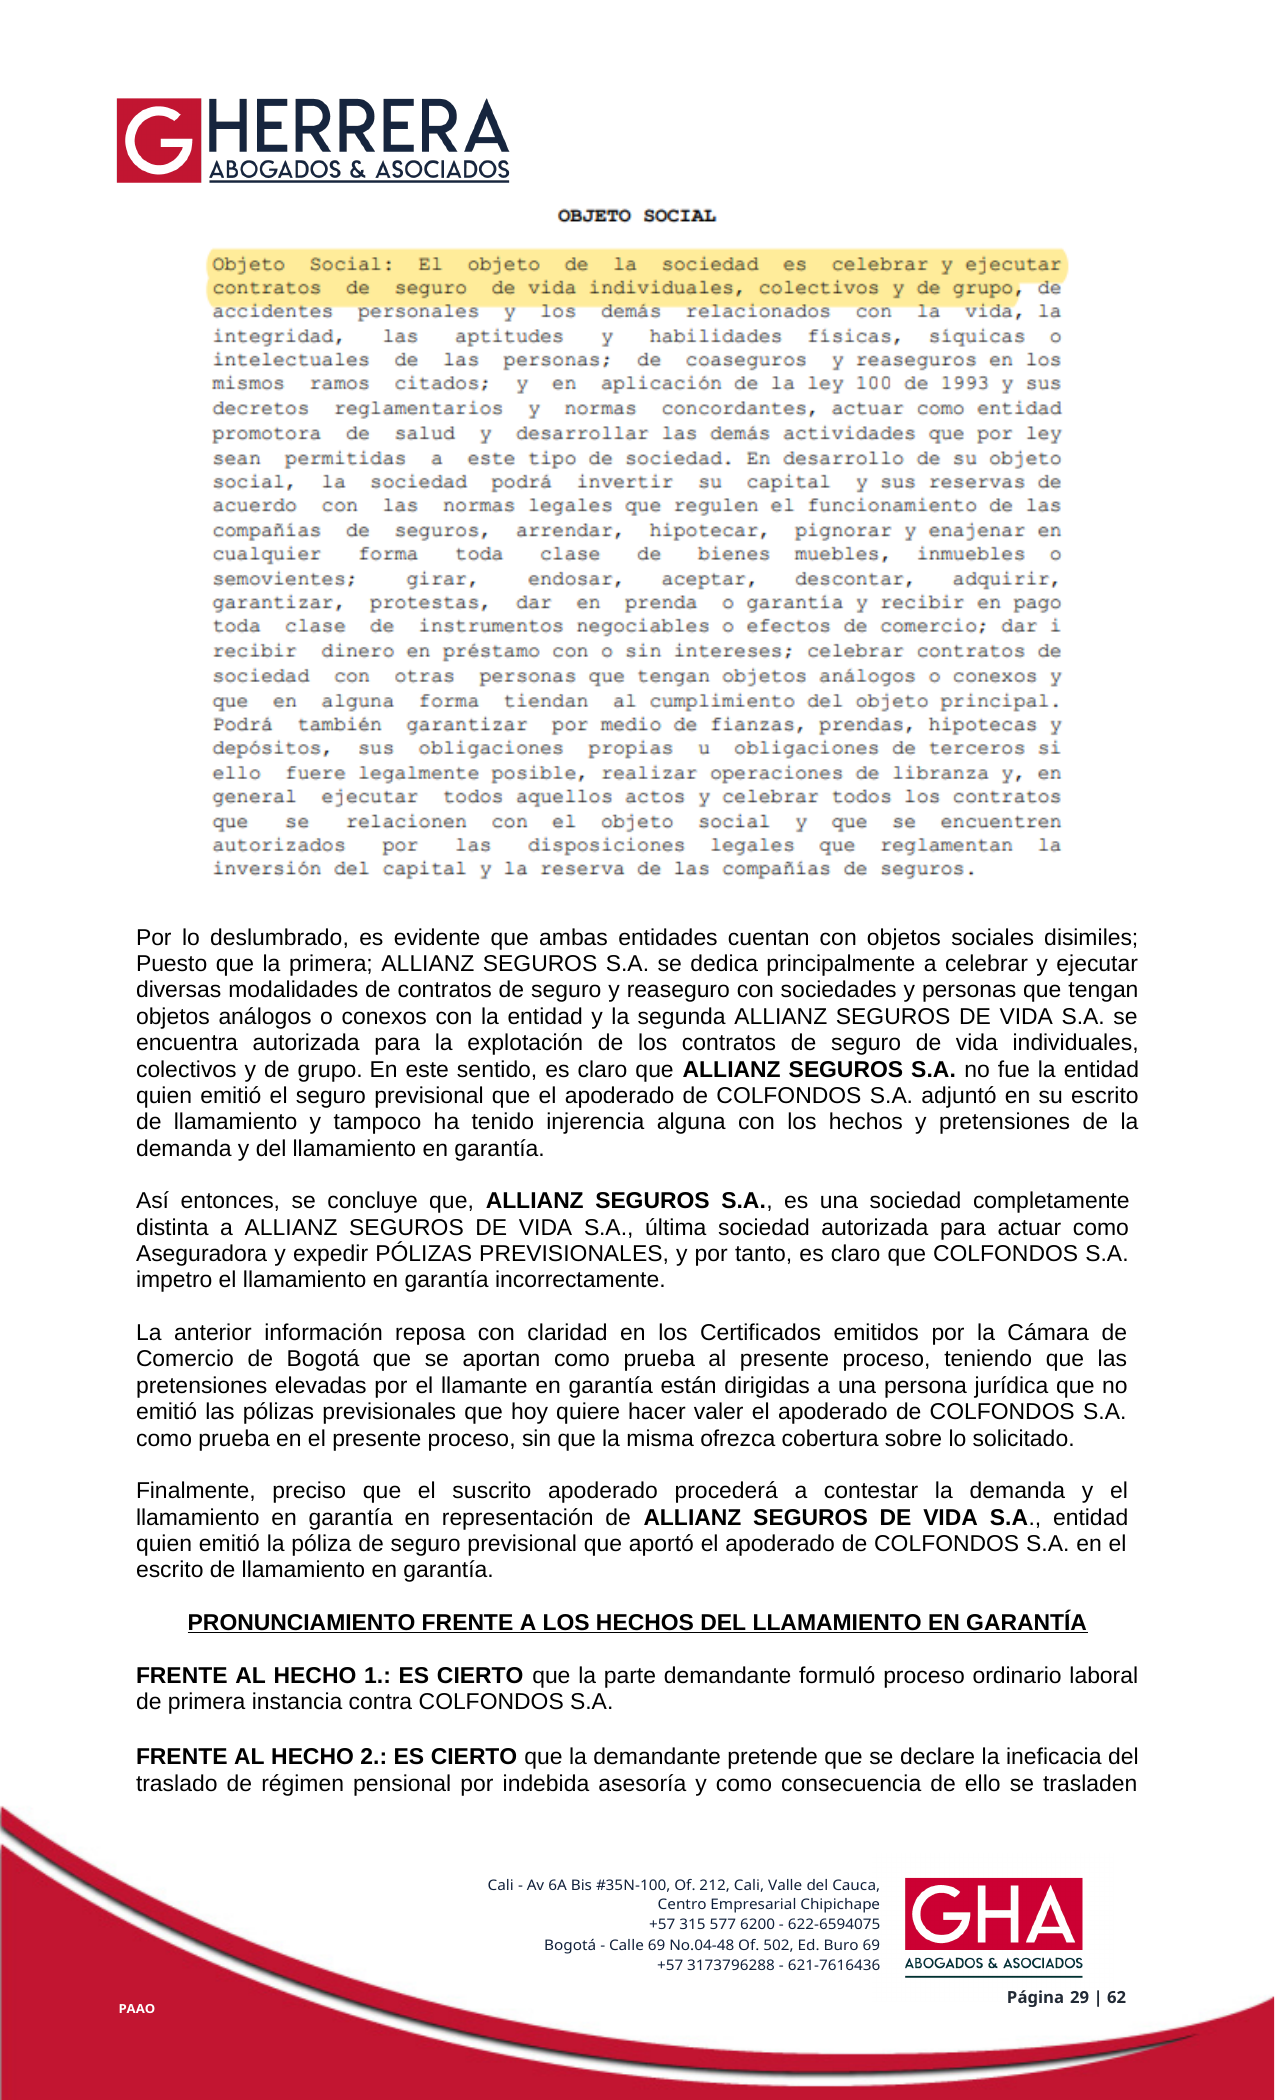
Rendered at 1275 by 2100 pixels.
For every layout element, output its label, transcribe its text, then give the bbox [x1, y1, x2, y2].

text PRONUNCIAMIENTO FRENTE A LOS HECHOS DEL LLAMAMIENTO EN GARANTÍA [136, 1609, 1139, 1635]
text La anterior información reposa con claridad en los Certificados emitidos por la Cámara de Comercio de Bogotá que se aportan como prueba al presente proceso, teniendo que las pretensiones elevadas por el llamante en garantía están dirigidas a una persona jurídica que no emitió las pólizas previsionales que hoy quiere hacer valer el apoderado de COLFONDOS S.A. como prueba en el presente proceso, sin que la misma ofrezca cobertura sobre lo solicitado. [136, 1319, 1128, 1451]
text Por lo deslumbrado, es evidente que ambas entidades cuentan con objetos sociales disimiles; Puesto que la primera; ALLIANZ SEGUROS S.A. se dedica principalmente a celebrar y ejecutar diversas modalidades de contratos de seguro y reaseguro con sociedades y personas que tengan objetos análogos o conexos con la entidad y la segunda ALLIANZ SEGUROS DE VIDA S.A. se encuentra autorizada para la explotación de los contratos de seguro de vida individuales, colectivos y de grupo. En este sentido, es claro que ALLIANZ SEGUROS S.A. no fue la entidad quien emitió el seguro previsional que el apoderado de COLFONDOS S.A. adjuntó en su escrito de llamamiento y tampoco ha tenido injerencia alguna con los hechos y pretensiones de la demanda y del llamamiento en garantía. [136, 924, 1139, 1161]
picture [0, 1793, 1275, 2100]
text FRENTE AL HECHO 1.: ES CIERTO que la parte demandante formuló proceso ordinario laboral de primera instancia contra COLFONDOS S.A. [136, 1662, 1139, 1714]
picture [96, 75, 1078, 898]
text Finalmente, preciso que el suscrito apoderado procederá a contestar la demanda y el llamamiento en garantía en representación de ALLIANZ SEGUROS DE VIDA S.A., entidad quien emitió la póliza de seguro previsional que aportó el apoderado de COLFONDOS S.A. en el escrito de llamamiento en garantía. [136, 1477, 1128, 1583]
text Así entonces, se concluye que, ALLIANZ SEGUROS S.A., es una sociedad completamente distinta a ALLIANZ SEGUROS DE VIDA S.A., última sociedad autorizada para actuar como Aseguradora y expedir PÓLIZAS PREVISIONALES, y por tanto, es claro que COLFONDOS S.A. impetro el llamamiento en garantía incorrectamente. [136, 1187, 1130, 1293]
